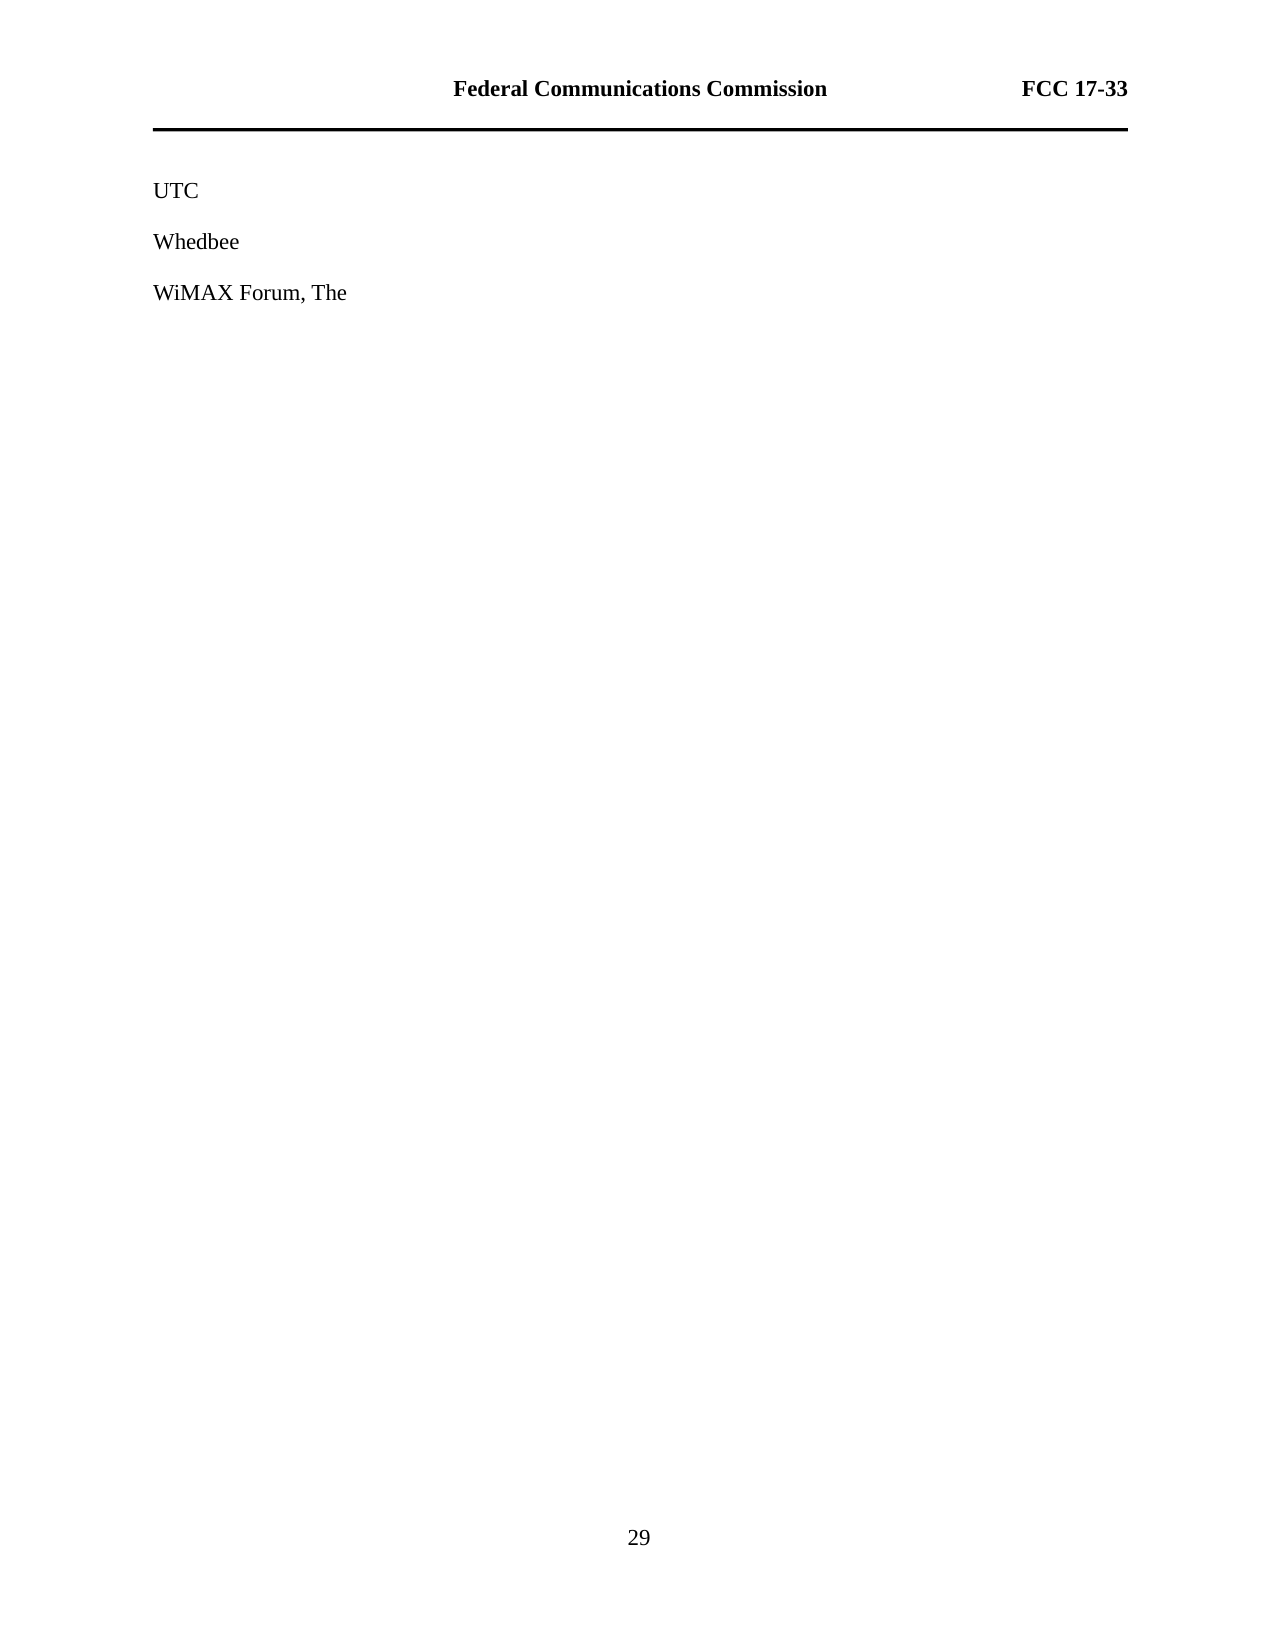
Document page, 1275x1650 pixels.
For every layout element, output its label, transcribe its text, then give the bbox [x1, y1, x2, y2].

text UTC [153, 177, 1125, 203]
text WiMAX Forum, The [153, 279, 1125, 306]
text Whedbee [153, 228, 1125, 254]
